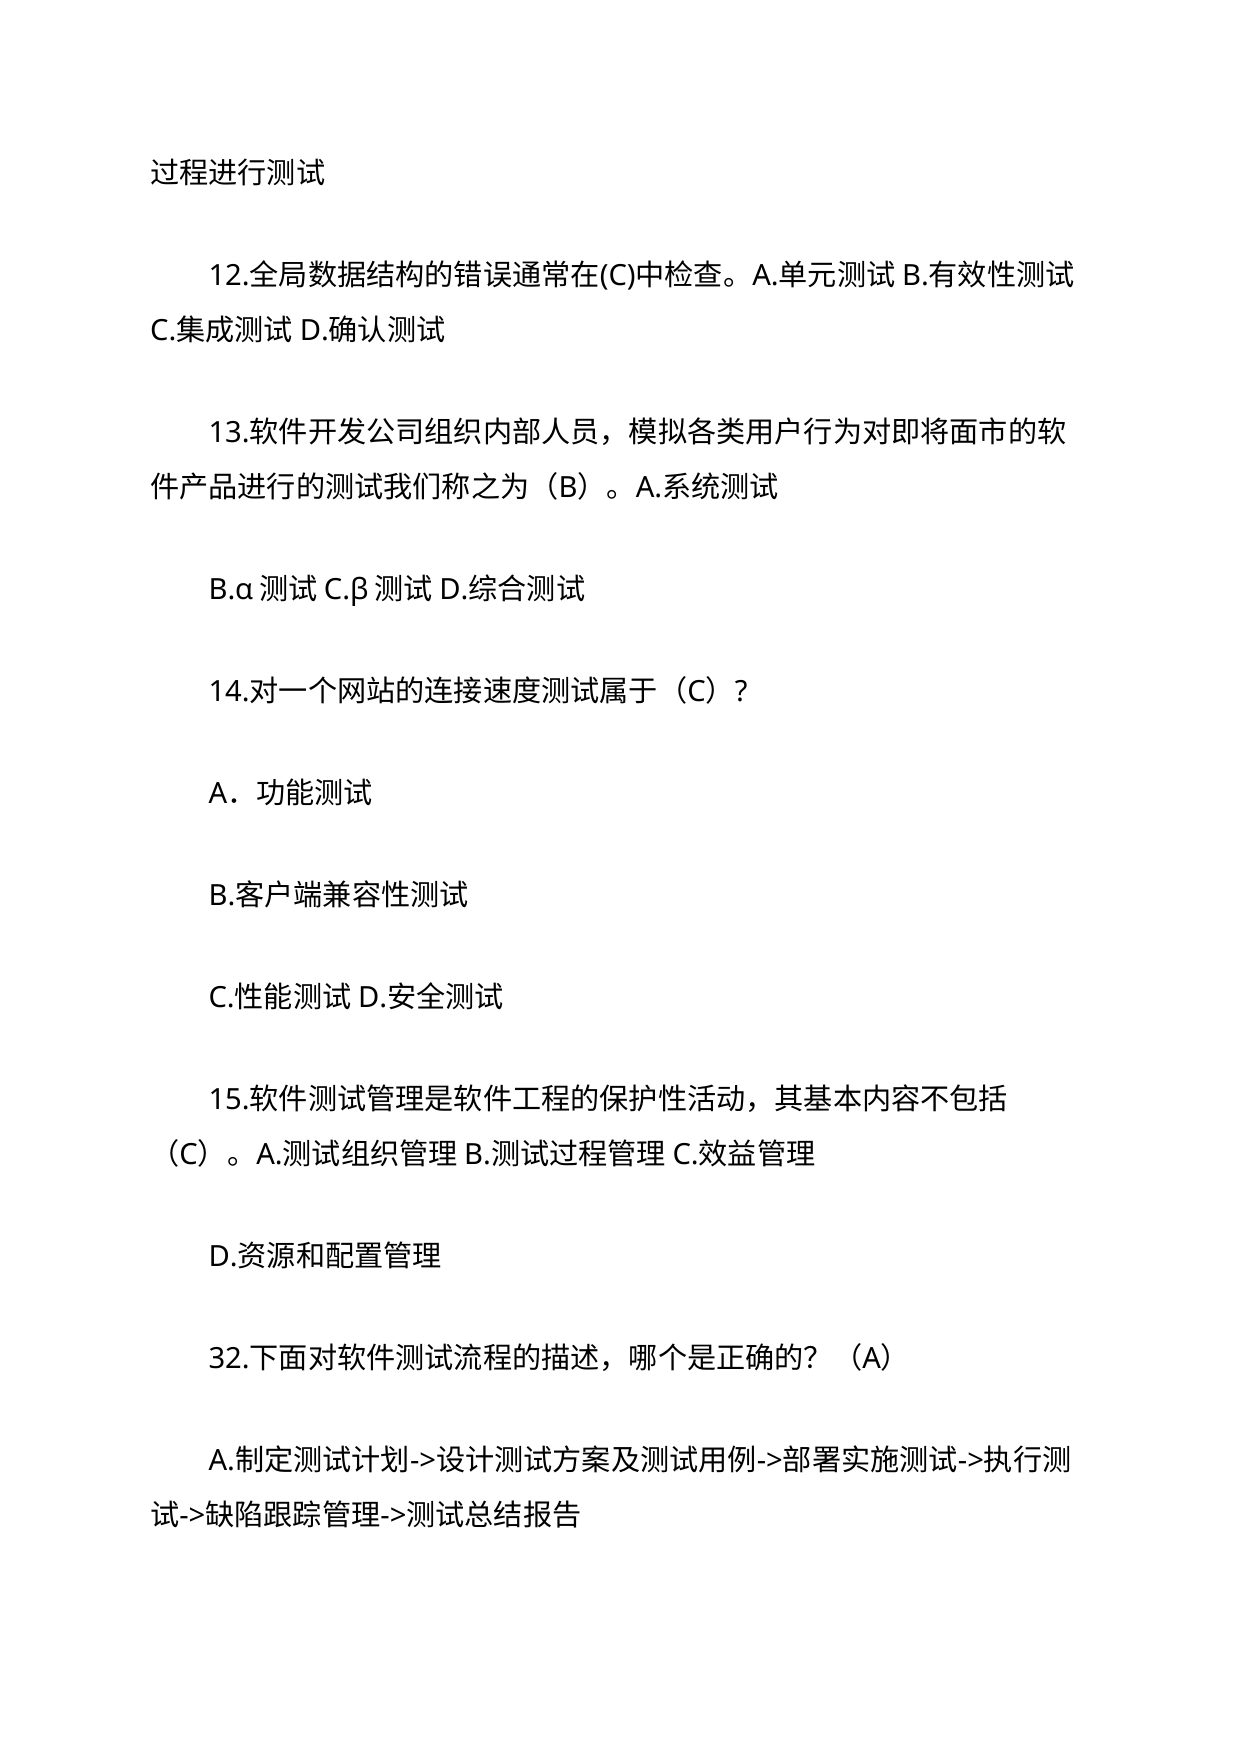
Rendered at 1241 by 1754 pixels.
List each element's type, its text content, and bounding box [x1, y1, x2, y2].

text A.制定测试计划->设计测试方案及测试用例->部署实施测试->执行测试->缺陷跟踪管理->测试总结报告 [150, 1437, 1090, 1534]
text 32.下面对软件测试流程的描述，哪个是正确的？（A） [150, 1334, 1090, 1377]
text B.客户端兼容性测试 [150, 872, 1090, 914]
text 14.对一个网站的连接速度测试属于（C）? [150, 668, 1090, 710]
text 15.软件测试管理是软件工程的保护性活动，其基本内容不包括（C）。A.测试组织管理 B.测试过程管理 C.效益管理 [150, 1076, 1090, 1173]
text 12.全局数据结构的错误通常在(C)中检查。A.单元测试 B.有效性测试 C.集成测试 D.确认测试 [150, 252, 1090, 349]
text B.α测试 C.β测试 D.综合测试 [150, 566, 1090, 608]
text C.性能测试 D.安全测试 [150, 974, 1090, 1016]
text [150, 150, 1090, 192]
text D.资源和配置管理 [150, 1233, 1090, 1275]
text A．功能测试 [150, 770, 1090, 812]
text 13.软件开发公司组织内部人员，模拟各类用户行为对即将面市的软件产品进行的测试我们称之为（B）。A.系统测试 [150, 409, 1090, 506]
